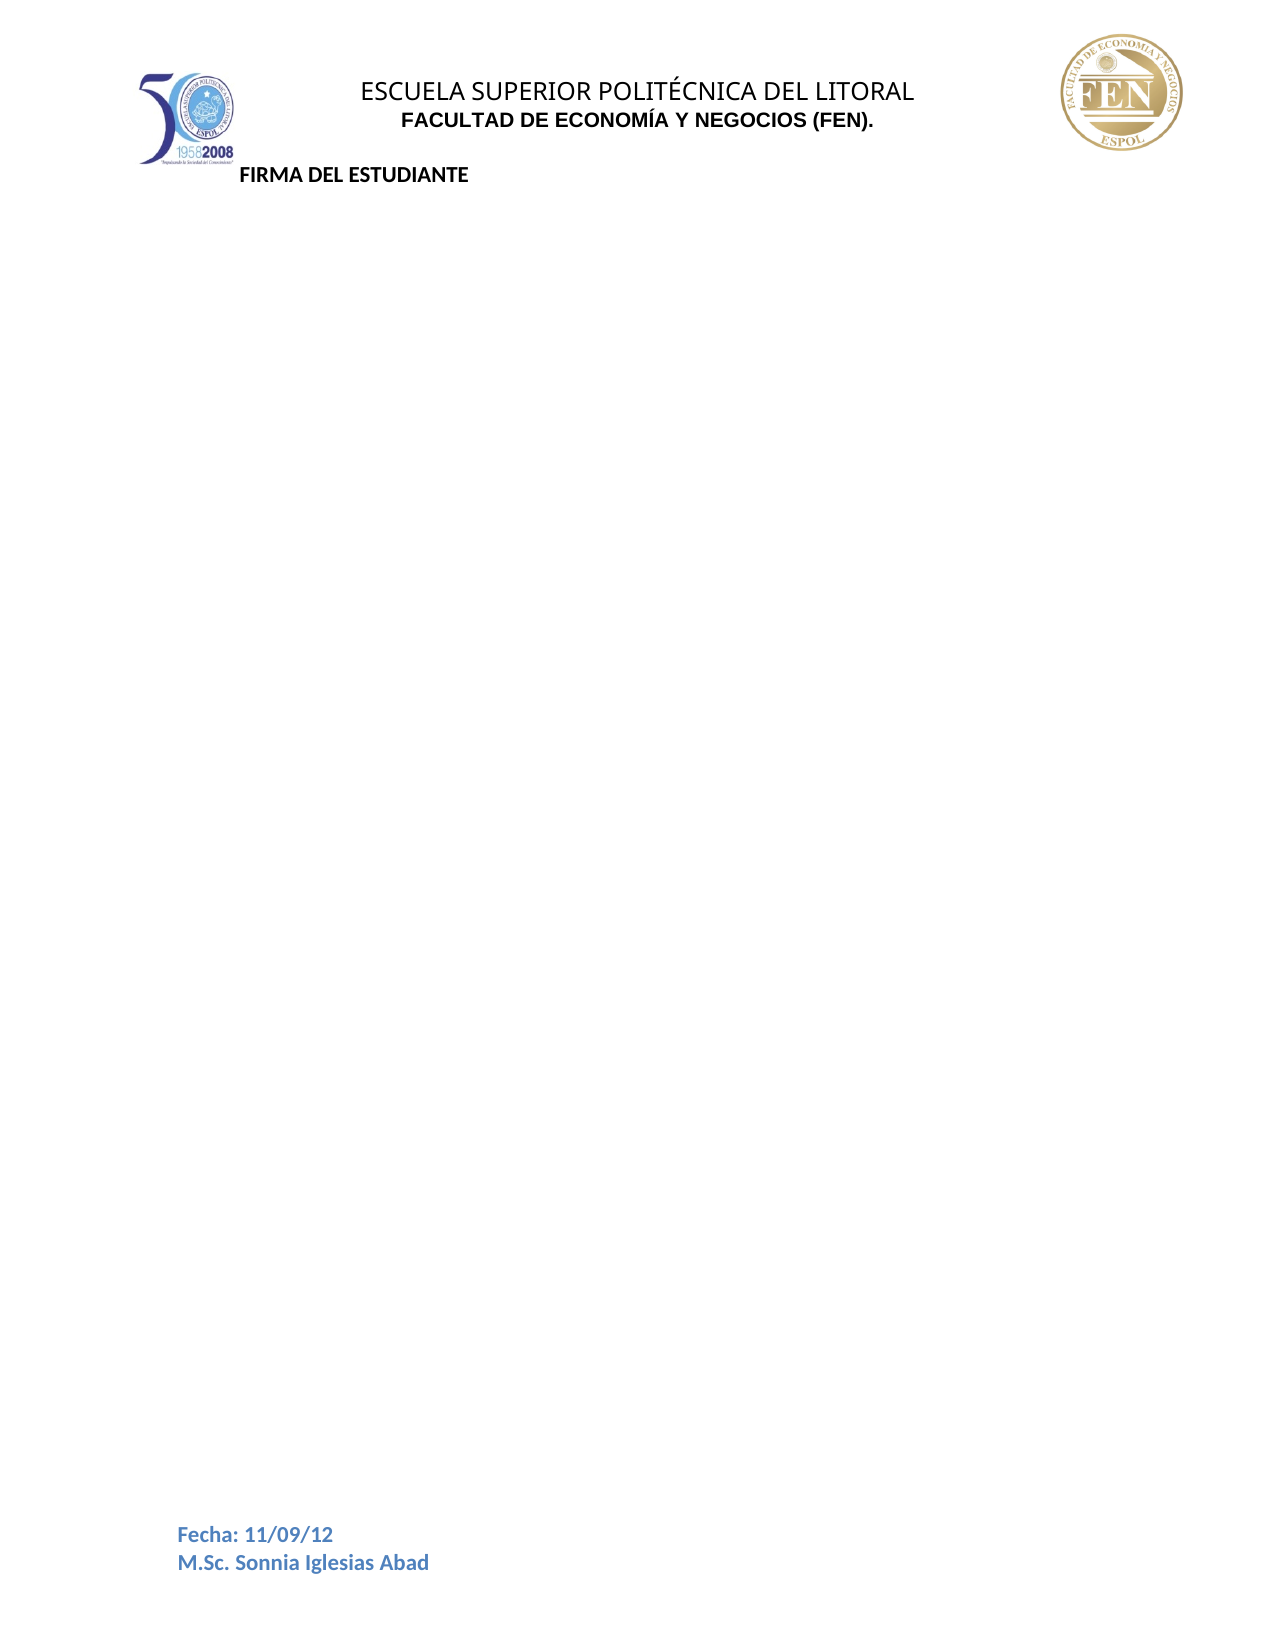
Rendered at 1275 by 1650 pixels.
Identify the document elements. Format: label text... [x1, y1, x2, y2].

picture [131, 71, 236, 165]
picture [1048, 26, 1200, 162]
text FIRMA DEL ESTUDIANTE [177, 160, 1098, 188]
